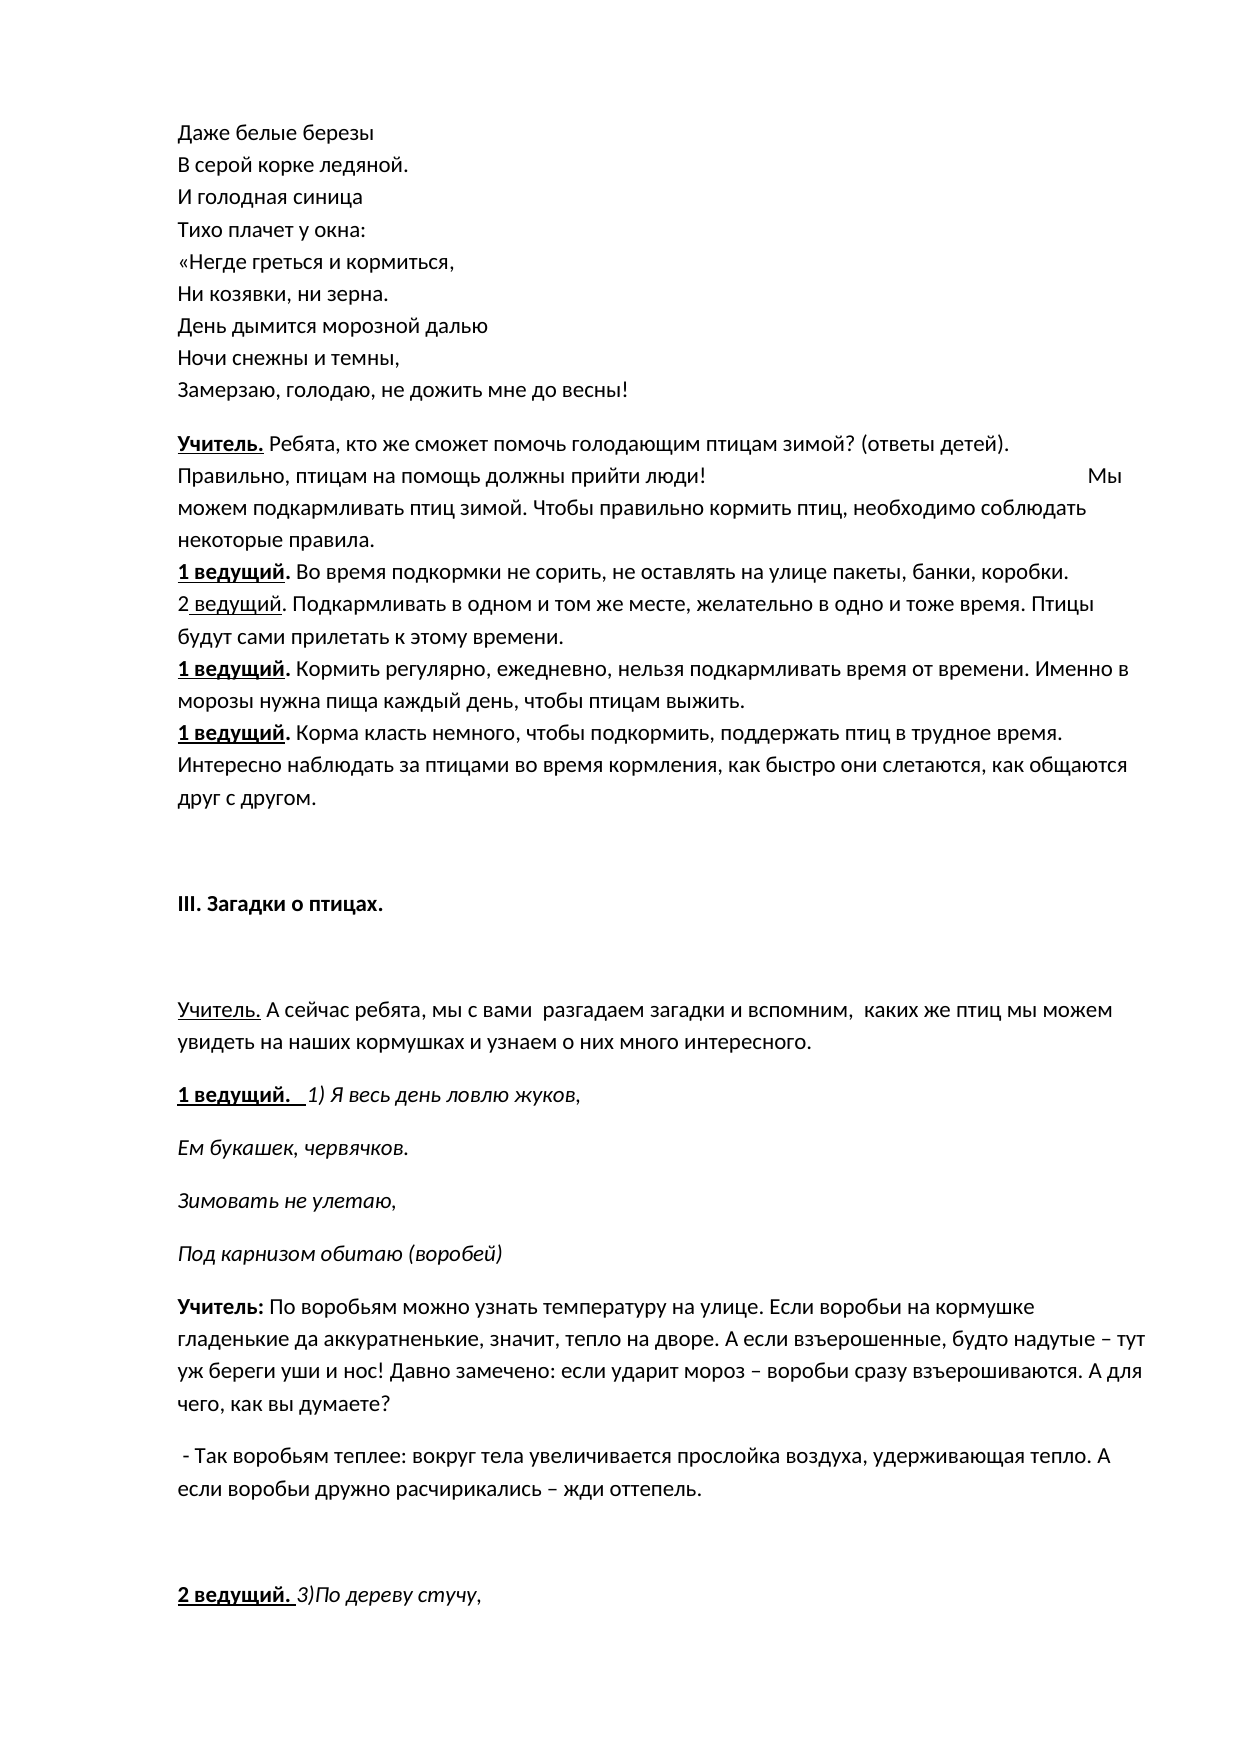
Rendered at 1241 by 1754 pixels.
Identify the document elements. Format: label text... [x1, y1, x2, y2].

text Под карнизом обитаю (воробей) [177, 1239, 1152, 1267]
text Ем букашек, червячков. [177, 1133, 1152, 1161]
text 2 ведущий. 3)По дереву стучу, [177, 1580, 1152, 1608]
text Учитель. Ребята, кто же сможет помочь голодающим птицам зимой? (ответы детей). Правильно, птицам на помощь должны прийти люди! Мы можем подкармливать птиц зимой. Чтобы правильно кормить птиц, необходимо соблюдать некоторые правила. 1 ведущий. Во время подкормки не сорить, не оставлять на улице пакеты, банки, коробки. 2 ведущий. Подкармливать в одном и том же месте, желательно в одно и тоже время. Птицы будут сами прилетать к этому времени. 1 ведущий. Кормить регулярно, ежедневно, нельзя подкармливать время от времени. Именно в морозы нужна пища каждый день, чтобы птицам выжить. 1 ведущий. Корма класть немного, чтобы подкормить, поддержать птиц в трудное время. Интересно наблюдать за птицами во время кормления, как быстро они слетаются, как общаются друг с другом. [177, 429, 1152, 811]
text Учитель. А сейчас ребята, мы с вами разгадаем загадки и вспомним, каких же птиц мы можем увидеть на наших кормушках и узнаем о них много интересного. [177, 995, 1152, 1055]
text Учитель: По воробьям можно узнать температуру на улице. Если воробьи на кормушке гладенькие да аккуратненькие, значит, тепло на дворе. А если взъерошенные, будто надутые – тут уж береги уши и нос! Давно замечено: если ударит мороз – воробьи сразу взъерошиваются. А для чего, как вы думаете? [177, 1292, 1152, 1417]
text Зимовать не улетаю, [177, 1186, 1152, 1214]
text 1 ведущий. 1) Я весь день ловлю жуков, [177, 1080, 1152, 1108]
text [177, 118, 1152, 404]
text - Так воробьям теплее: вокруг тела увеличивается прослойка воздуха, удерживающая тепло. А если воробьи дружно расчирикались – жди оттепель. [177, 1442, 1152, 1502]
text III. Загадки о птицах. [177, 889, 1152, 917]
